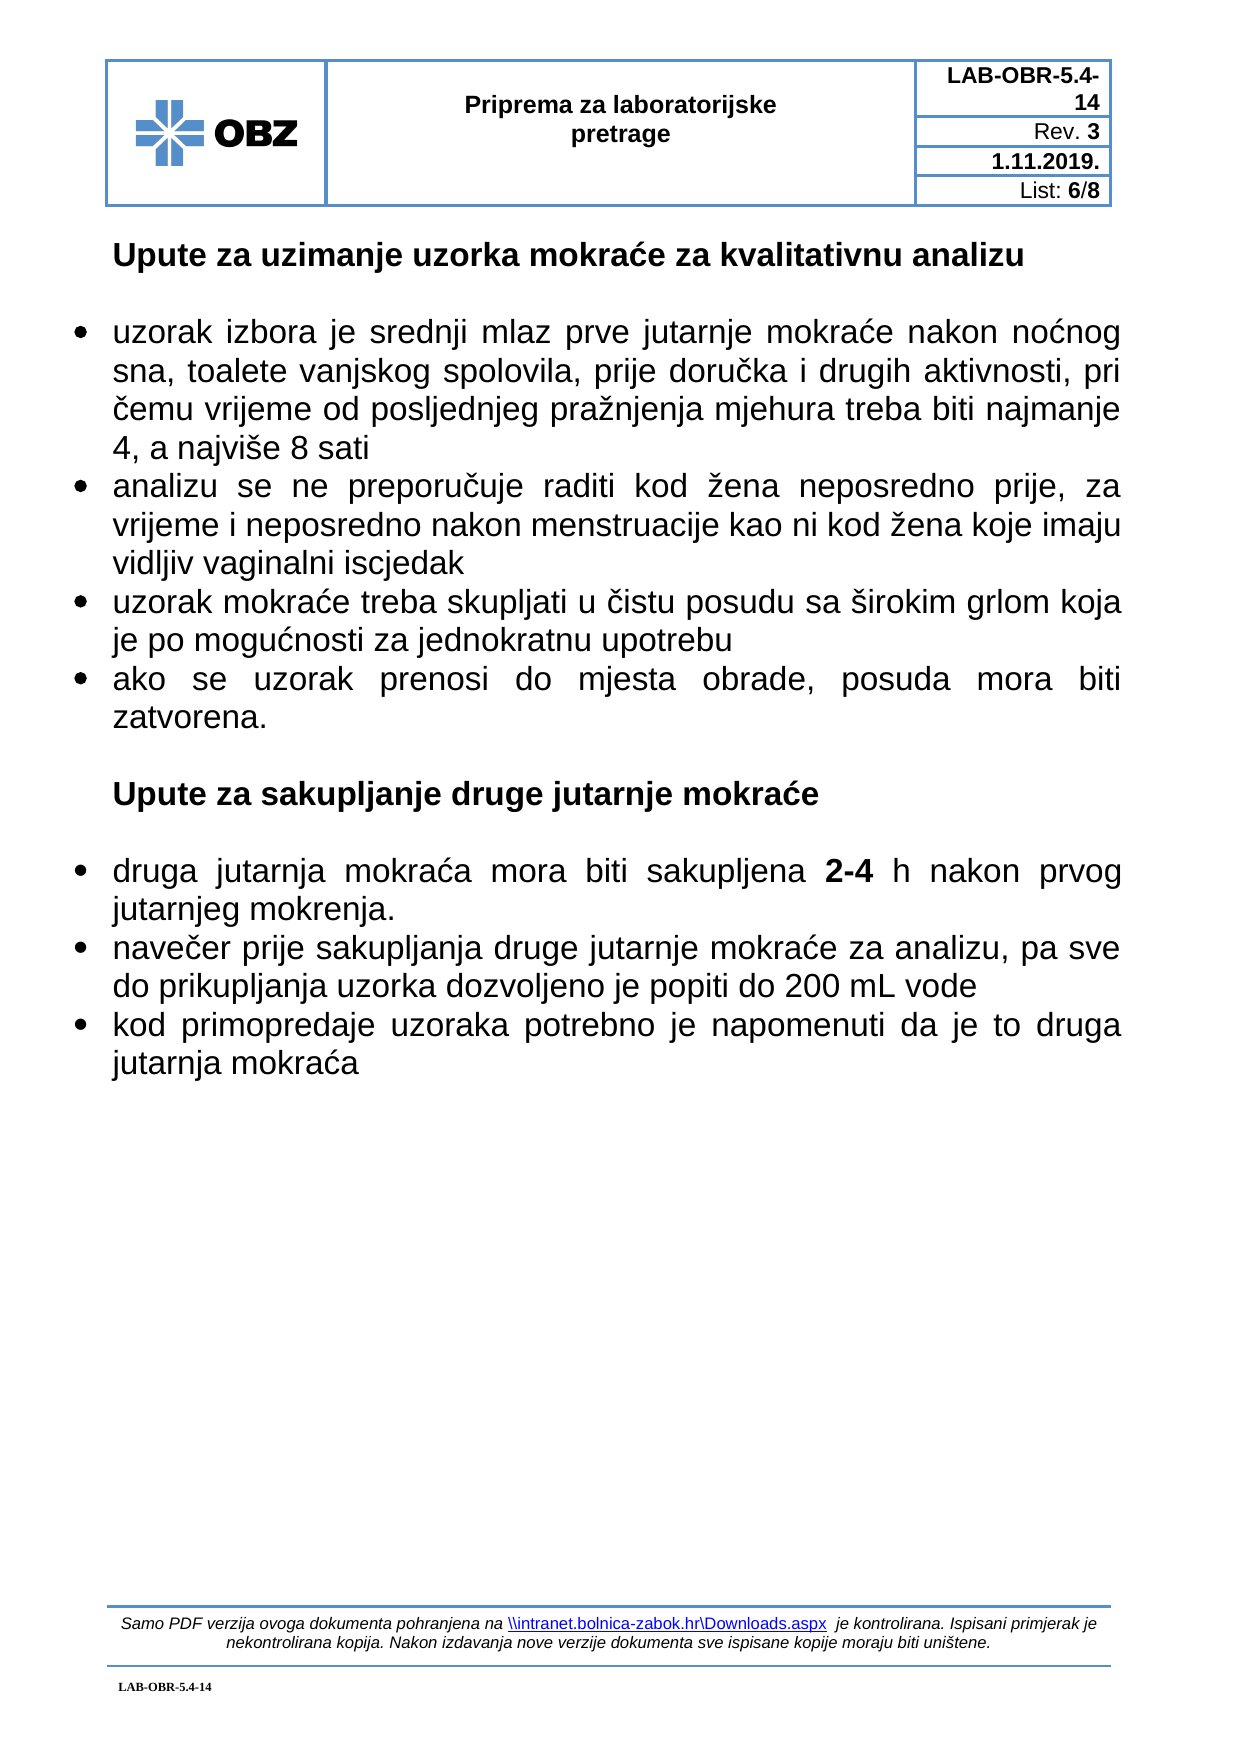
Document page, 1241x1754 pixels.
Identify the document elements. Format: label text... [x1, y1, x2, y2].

text Upute za uzimanje uzorka mokraće za kvalitativnu analizu [112, 236, 1122, 274]
picture [135, 100, 298, 166]
list kod primopredaje uzoraka potrebno je napomenuti da je to druga jutarnja mokraća [75, 1005, 1122, 1082]
text Upute za sakupljanje druge jutarnje mokraće [112, 774, 1122, 812]
list uzorak izbora je srednji mlaz prve jutarnje mokraće nakon noćnog sna, toalete vanjskog spolovila, prije doručka i drugih aktivnosti, pri čemu vrijeme od posljednjeg pražnjenja mjehura treba biti najmanje 4, a najviše 8 sati [75, 312, 1122, 466]
list navečer prije sakupljanja druge jutarnje mokraće za analizu, pa sve do prikupljanja uzorka dozvoljeno je popiti do 200 mL vode [75, 928, 1122, 1005]
list ako se uzorak prenosi do mjesta obrade, posuda mora biti zatvorena. [75, 659, 1122, 736]
list druga jutarnja mokraća mora biti sakupljena 2-4 h nakon prvog jutarnjeg mokrenja. [75, 851, 1122, 928]
list uzorak mokraće treba skupljati u čistu posudu sa širokim grlom koja je po mogućnosti za jednokratnu upotrebu [75, 582, 1122, 659]
list analizu se ne preporučuje raditi kod žena neposredno prije, za vrijeme i neposredno nakon menstruacije kao ni kod žena koje imaju vidljiv vaginalni iscjedak [75, 466, 1122, 582]
